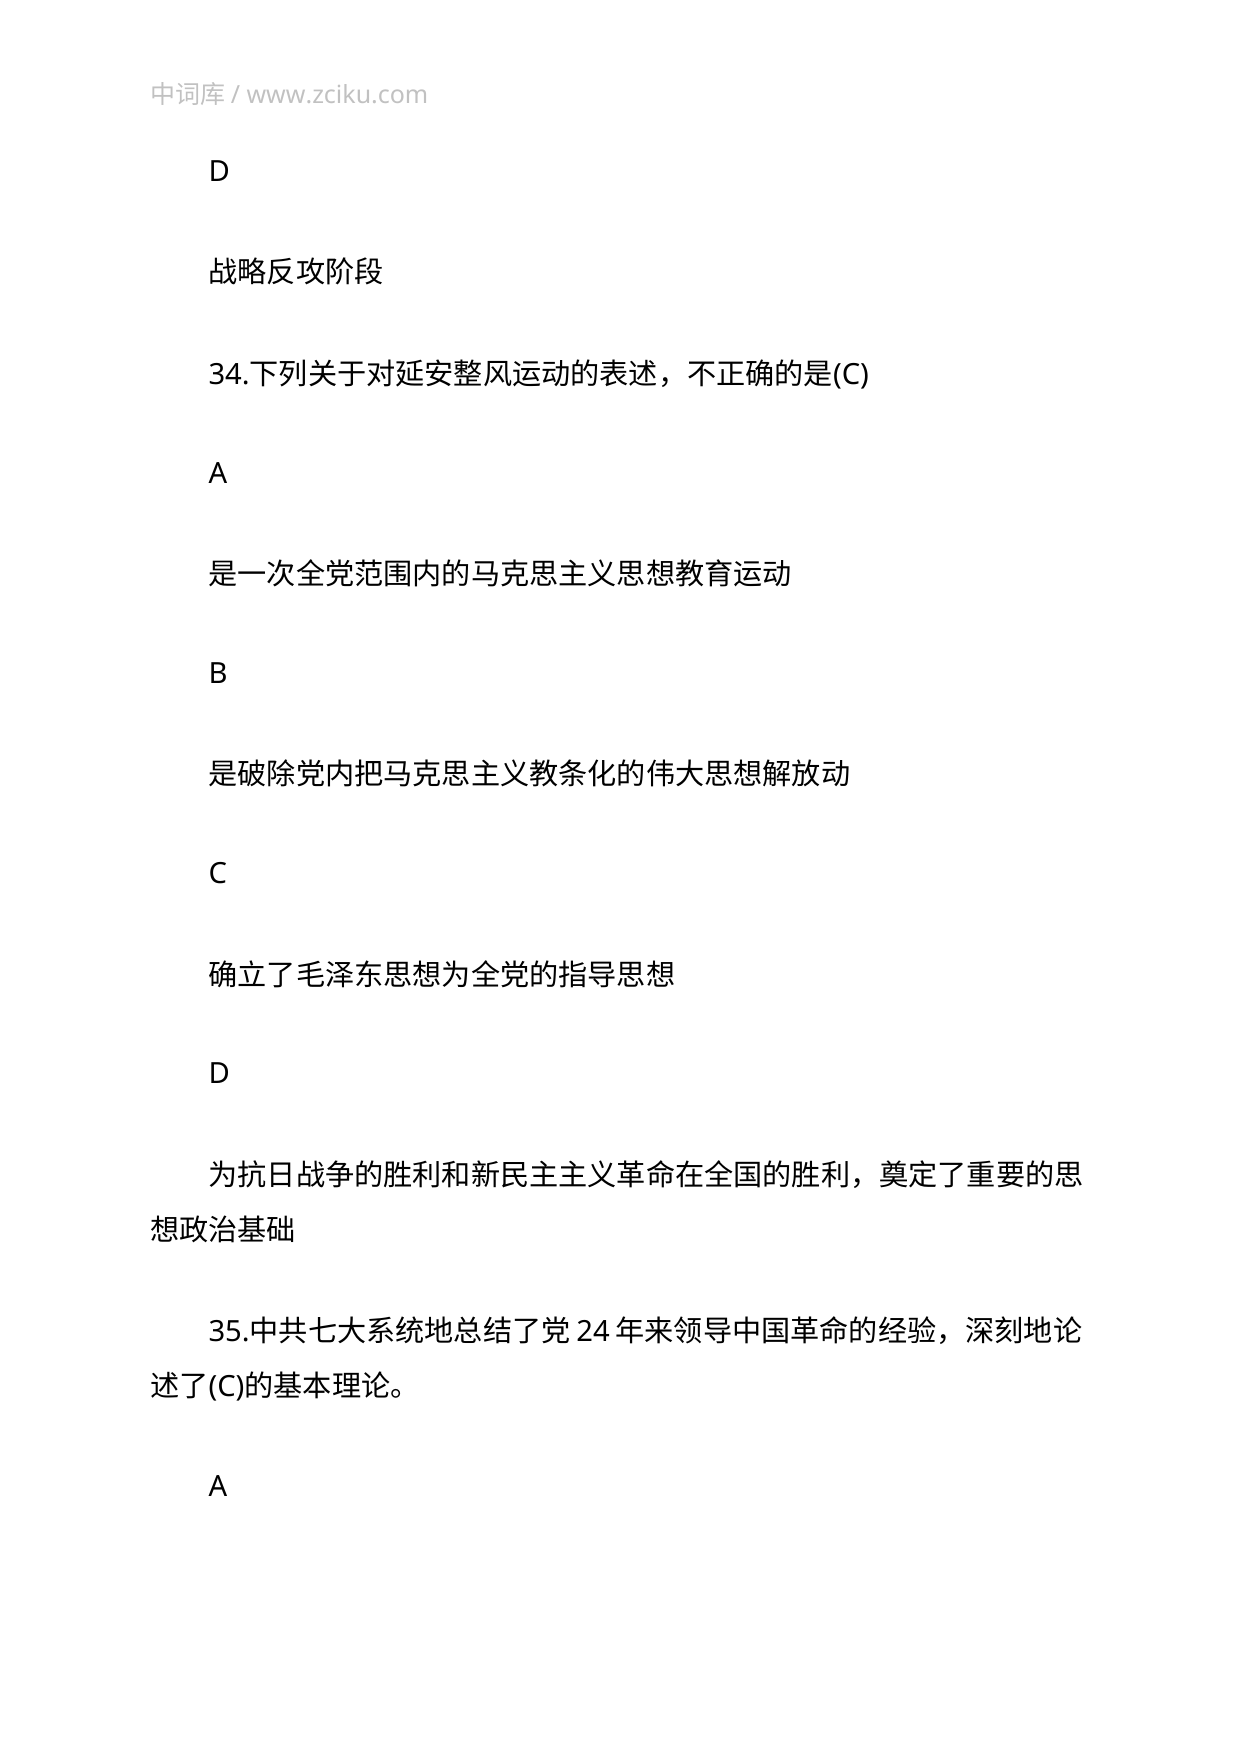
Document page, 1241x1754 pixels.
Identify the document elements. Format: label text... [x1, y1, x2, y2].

text A [150, 1465, 1090, 1504]
text 战略反攻阶段 [150, 248, 1090, 291]
text 是一次全党范围内的马克思主义思想教育运动 [150, 551, 1090, 593]
text 35.中共七大系统地总结了党24年来领导中国革命的经验，深刻地论述了(C)的基本理论。 [150, 1308, 1090, 1405]
text D [150, 150, 1090, 190]
text B [150, 652, 1090, 692]
text C [150, 853, 1090, 892]
text 为抗日战争的胜利和新民主主义革命在全国的胜利，奠定了重要的思想政治基础 [150, 1151, 1090, 1248]
text D [150, 1053, 1090, 1092]
text A [150, 452, 1090, 492]
text 是破除党内把马克思主义教条化的伟大思想解放动 [150, 751, 1090, 793]
text 34.下列关于对延安整风运动的表述，不正确的是(C) [150, 350, 1090, 393]
text 确立了毛泽东思想为全党的指导思想 [150, 951, 1090, 993]
